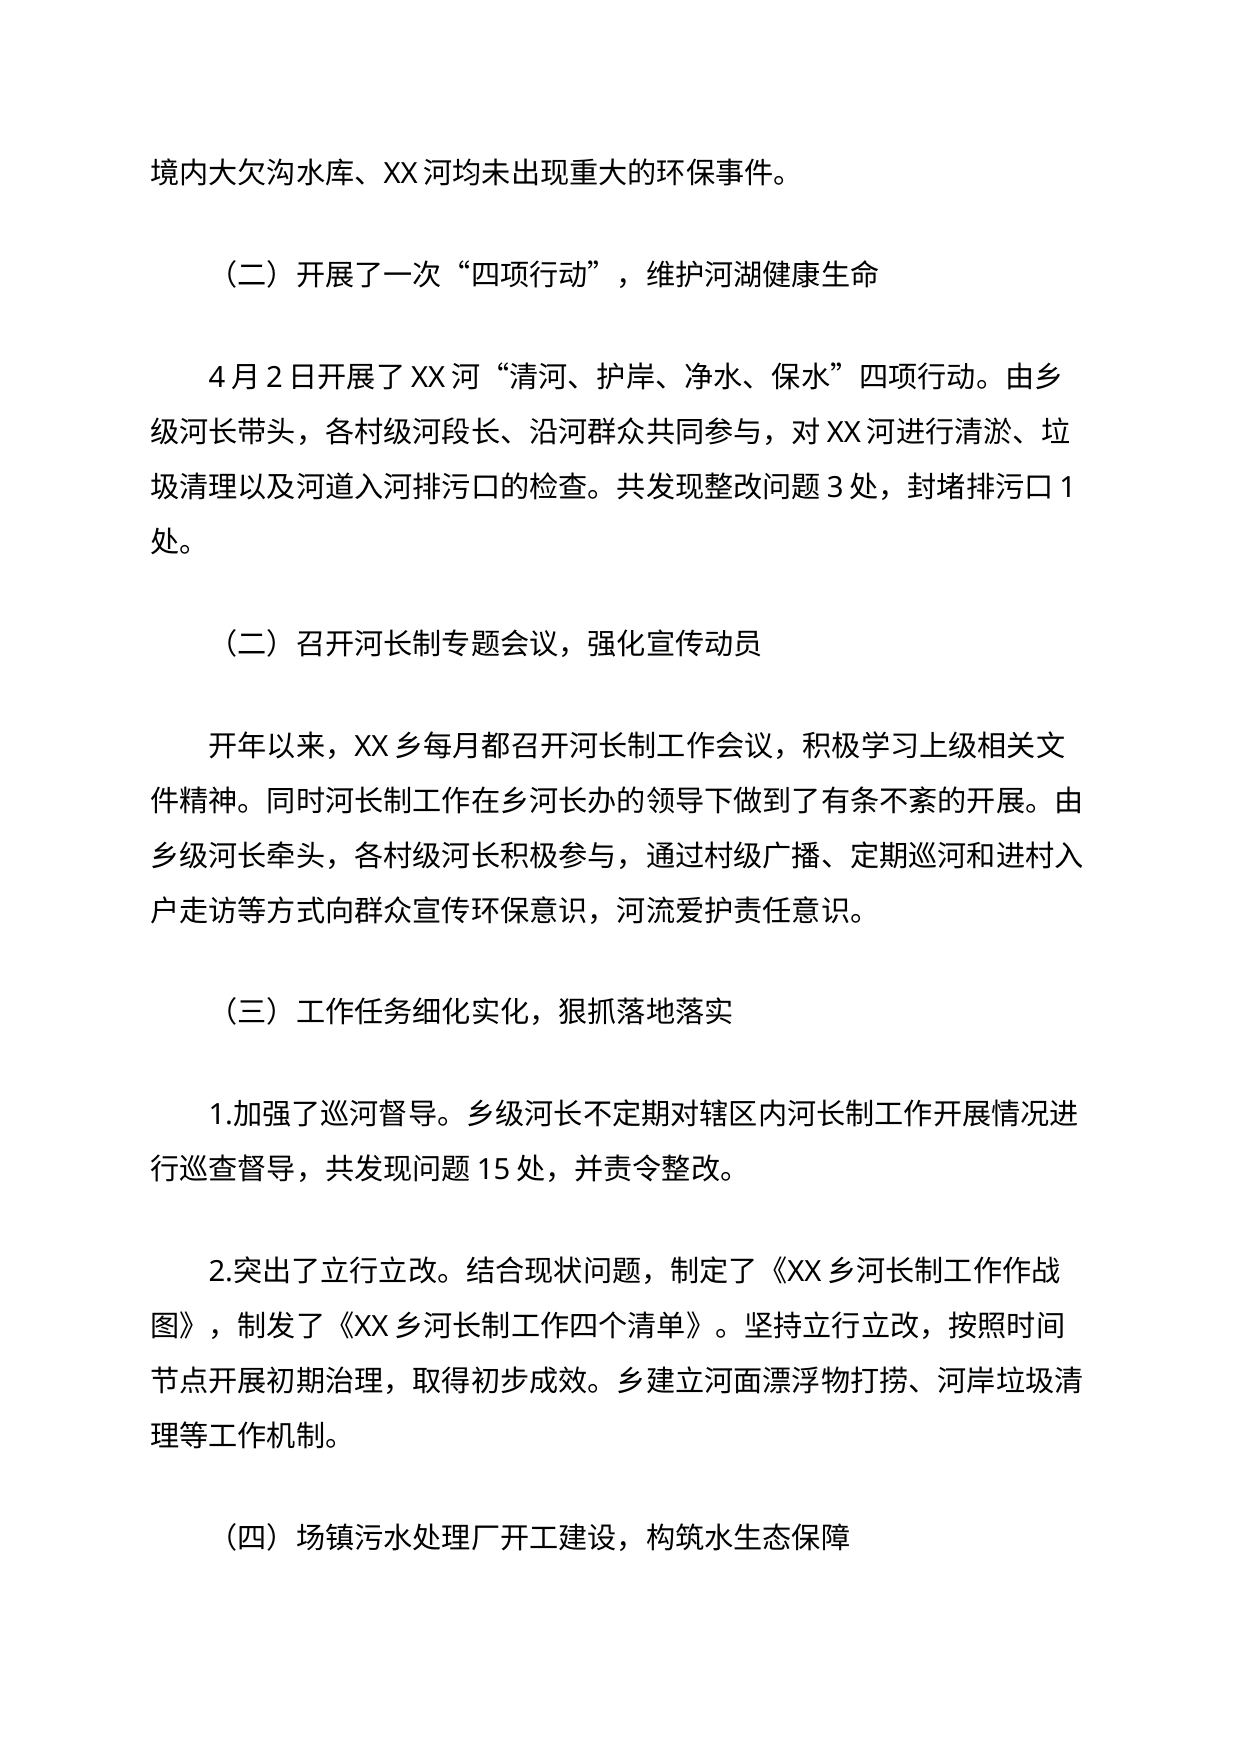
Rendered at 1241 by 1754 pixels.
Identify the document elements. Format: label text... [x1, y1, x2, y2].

text （四）场镇污水处理厂开工建设，构筑水生态保障 [150, 1514, 1090, 1557]
text 1.加强了巡河督导。乡级河长不定期对辖区内河长制工作开展情况进行巡查督导，共发现问题15处，并责令整改。 [150, 1091, 1090, 1188]
text 开年以来，XX乡每月都召开河长制工作会议，积极学习上级相关文件精神。同时河长制工作在乡河长办的领导下做到了有条不紊的开展。由乡级河长牵头，各村级河长积极参与，通过村级广播、定期巡河和进村入户走访等方式向群众宣传环保意识，河流爱护责任意识。 [150, 722, 1090, 929]
text 4月2日开展了XX河“清河、护岸、净水、保水”四项行动。由乡级河长带头，各村级河段长、沿河群众共同参与，对XX河进行清淤、垃圾清理以及河道入河排污口的检查。共发现整改问题3处，封堵排污口1处。 [150, 354, 1090, 561]
text （二）召开河长制专题会议，强化宣传动员 [150, 621, 1090, 663]
text 2.突出了立行立改。结合现状问题，制定了《XX乡河长制工作作战图》，制发了《XX乡河长制工作四个清单》。坚持立行立改，按照时间节点开展初期治理，取得初步成效。乡建立河面漂浮物打捞、河岸垃圾清理等工作机制。 [150, 1248, 1090, 1455]
text （三）工作任务细化实化，狠抓落地落实 [150, 989, 1090, 1031]
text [150, 150, 1090, 192]
text （二）开展了一次“四项行动”，维护河湖健康生命 [150, 252, 1090, 294]
